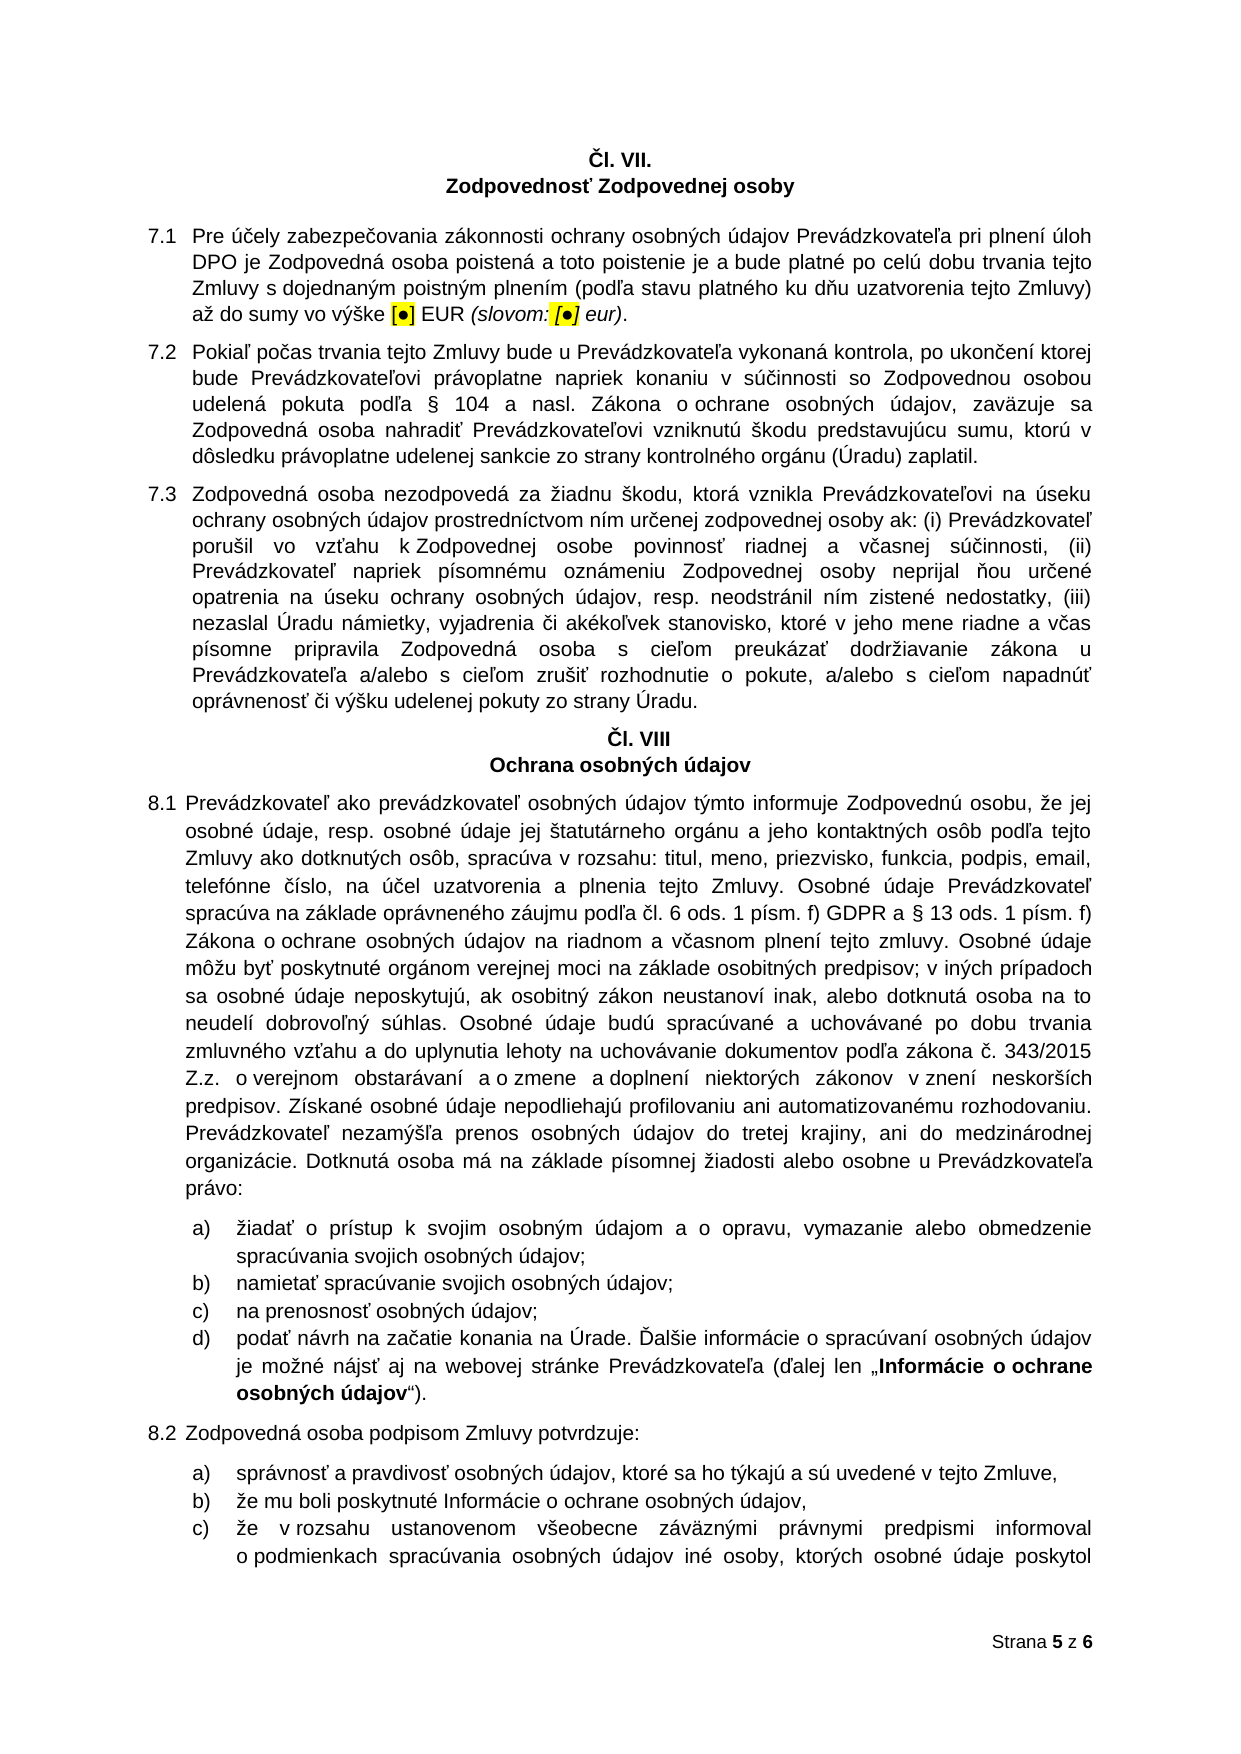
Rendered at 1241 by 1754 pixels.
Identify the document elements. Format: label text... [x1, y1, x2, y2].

text Čl. VII. [148, 148, 1093, 172]
list Zodpovedná osoba podpisom Zmluvy potvrdzuje: [148, 1421, 1093, 1445]
text Ochrana osobných údajov [148, 753, 1093, 777]
text Čl. VIII [185, 727, 1093, 751]
list Pre účely zabezpečovania zákonnosti ochrany osobných údajov Prevádzkovateľa pri plnení úloh DPO je Zodpovedná osoba poistená a toto poistenie je a bude platné po celú dobu trvania tejto Zmluvy s dojednaným poistným plnením (podľa stavu platného ku dňu uzatvorenia tejto Zmluvy) až do sumy vo výške [●] EUR (slovom: [●] eur). [148, 224, 1093, 326]
list že mu boli poskytnuté Informácie o ochrane osobných údajov, [192, 1488, 1093, 1512]
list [192, 1516, 1093, 1567]
list namietať spracúvanie svojich osobných údajov; [192, 1271, 1093, 1295]
list správnosť a pravdivosť osobných údajov, ktoré sa ho týkajú a sú uvedené v tejto Zmluve, [192, 1461, 1093, 1485]
list na prenosnosť osobných údajov; [192, 1298, 1093, 1322]
list žiadať o prístup k svojim osobným údajom a o opravu, vymazanie alebo obmedzenie spracúvania svojich osobných údajov; [192, 1216, 1093, 1267]
list Pokiaľ počas trvania tejto Zmluvy bude u Prevádzkovateľa vykonaná kontrola, po ukončení ktorej bude Prevádzkovateľovi právoplatne napriek konaniu v súčinnosti so Zodpovednou osobou udelená pokuta podľa § 104 a nasl. Zákona o ochrane osobných údajov, zaväzuje sa Zodpovedná osoba nahradiť Prevádzkovateľovi vzniknutú škodu predstavujúcu sumu, ktorú v dôsledku právoplatne udelenej sankcie zo strany kontrolného orgánu (Úradu) zaplatil. [148, 340, 1093, 467]
list Prevádzkovateľ ako prevádzkovateľ osobných údajov týmto informuje Zodpovednú osobu, že jej osobné údaje, resp. osobné údaje jej štatutárneho orgánu a jeho kontaktných osôb podľa tejto Zmluvy ako dotknutých osôb, spracúva v rozsahu: titul, meno, priezvisko, funkcia, podpis, email, telefónne číslo, na účel uzatvorenia a plnenia tejto Zmluvy. Osobné údaje Prevádzkovateľ spracúva na základe oprávneného záujmu podľa čl. 6 ods. 1 písm. f) GDPR a § 13 ods. 1 písm. f) Zákona o ochrane osobných údajov na riadnom a včasnom plnení tejto zmluvy. Osobné údaje môžu byť poskytnuté orgánom verejnej moci na základe osobitných predpisov; v iných prípadoch sa osobné údaje neposkytujú, ak osobitný zákon neustanoví inak, alebo dotknutá osoba na to neudelí dobrovoľný súhlas. Osobné údaje budú spracúvané a uchovávané po dobu trvania zmluvného vzťahu a do uplynutia lehoty na uchovávanie dokumentov podľa zákona č. 343/2015 Z.z. o verejnom obstarávaní a o zmene a doplnení niektorých zákonov v znení neskorších predpisov. Získané osobné údaje nepodliehajú profilovaniu ani automatizovanému rozhodovaniu. Prevádzkovateľ nezamýšľa prenos osobných údajov do tretej krajiny, ani do medzinárodnej organizácie. Dotknutá osoba má na základe písomnej žiadosti alebo osobne u Prevádzkovateľa právo: [148, 791, 1093, 1200]
list podať návrh na začatie konania na Úrade. Ďalšie informácie o spracúvaní osobných údajov je možné nájsť aj na webovej stránke Prevádzkovateľa (ďalej len „Informácie o ochrane osobných údajov“). [192, 1326, 1093, 1405]
list Zodpovedná osoba nezodpovedá za žiadnu škodu, ktorá vznikla Prevádzkovateľovi na úseku ochrany osobných údajov prostredníctvom ním určenej zodpovednej osoby ak: (i) Prevádzkovateľ porušil vo vzťahu k Zodpovednej osobe povinnosť riadnej a včasnej súčinnosti, (ii) Prevádzkovateľ napriek písomnému oznámeniu Zodpovednej osoby neprijal ňou určené opatrenia na úseku ochrany osobných údajov, resp. neodstránil ním zistené nedostatky, (iii) nezaslal Úradu námietky, vyjadrenia či akékoľvek stanovisko, ktoré v jeho mene riadne a včas písomne pripravila Zodpovedná osoba s cieľom preukázať dodržiavanie zákona u Prevádzkovateľa a/alebo s cieľom zrušiť rozhodnutie o pokute, a/alebo s cieľom napadnúť oprávnenosť či výšku udelenej pokuty zo strany Úradu. [148, 482, 1093, 712]
text Zodpovednosť Zodpovednej osoby [148, 173, 1093, 197]
